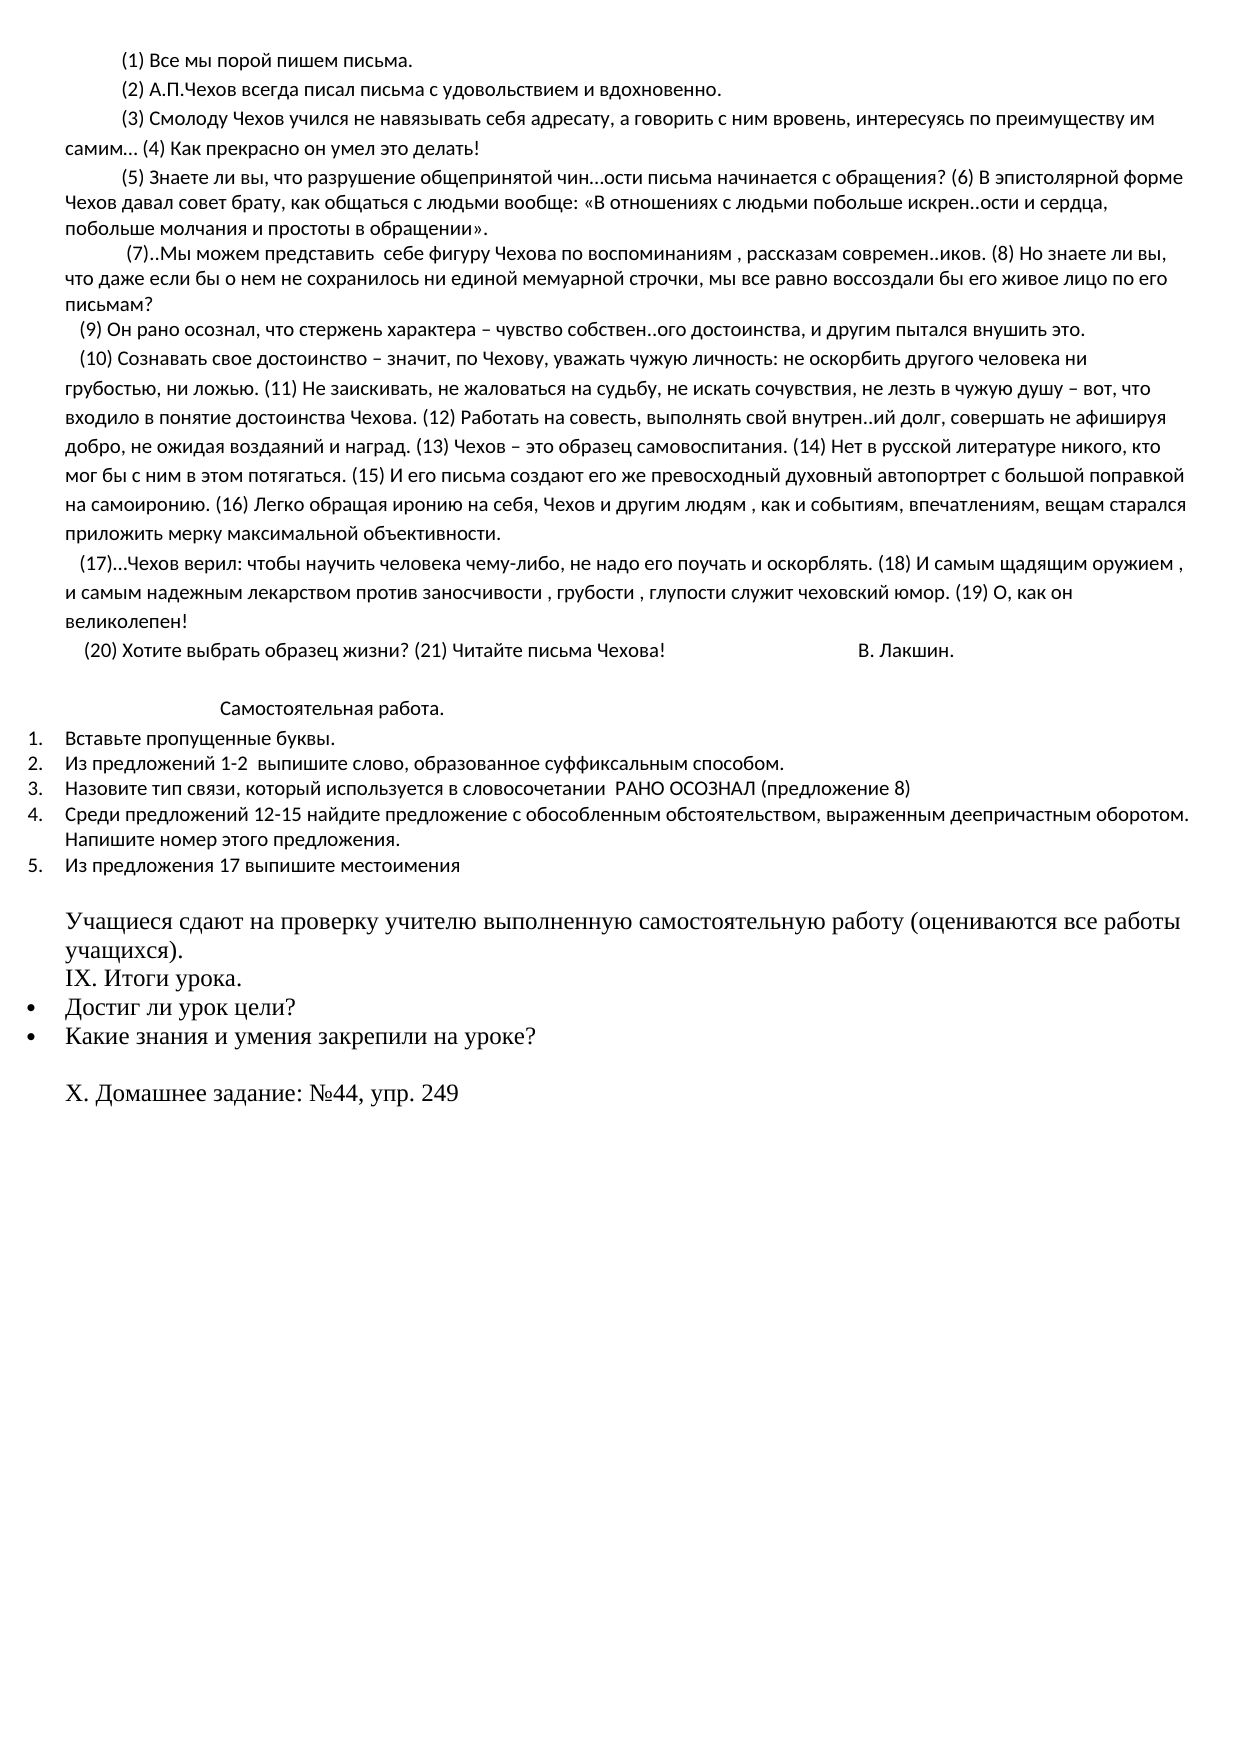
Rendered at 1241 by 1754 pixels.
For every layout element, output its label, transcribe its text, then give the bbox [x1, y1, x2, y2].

list Какие знания и умения закрепили на уроке? [27, 1021, 1193, 1050]
list Достиг ли урок цели? [27, 992, 1193, 1021]
text (2) А.П.Чехов всегда писал письма с удовольствием и вдохновенно. [65, 76, 1193, 102]
list Среди предложений 12-15 найдите предложение с обособленным обстоятельством, выраженным деепричастным оборотом. Напишите номер этого предложения. [27, 801, 1193, 852]
text (10) Сознавать свое достоинство – значит, по Чехову, уважать чужую личность: не оскорбить другого человека ни грубостью, ни ложью. (11) Не заискивать, не жаловаться на судьбу, не искать сочувствия, не лезть в чужую душу – вот, что входило в понятие достоинства Чехова. (12) Работать на совесть, выполнять свой внутрен..ий долг, совершать не афишируя добро, не ожидая воздаяний и наград. (13) Чехов – это образец самовоспитания. (14) Нет в русской литературе никого, кто мог бы с ним в этом потягаться. (15) И его письма создают его же превосходный духовный автопортрет с большой поправкой на самоиронию. (16) Легко обращая иронию на себя, Чехов и другим людям , как и событиям, впечатлениям, вещам старался приложить мерку максимальной объективности. [65, 346, 1193, 546]
text Самостоятельная работа. [65, 696, 1193, 721]
list Назовите тип связи, который используется в словосочетании РАНО ОСОЗНАЛ (предложение 8) [27, 776, 1193, 801]
text (20) Хотите выбрать образец жизни? (21) Читайте письма Чехова! В. Лакшин. [65, 637, 1193, 663]
text (9) Он рано осознал, что стержень характера – чувство собствен..ого достоинства, и другим пытался внушить это. [65, 316, 1193, 342]
list Вставьте пропущенные буквы. [27, 725, 1193, 750]
text (7)..Мы можем представить себе фигуру Чехова по воспоминаниям , рассказам современ..иков. (8) Но знаете ли вы, что даже если бы о нем не сохранилось ни единой мемуарной строчки, мы все равно воссоздали бы его живое лицо по его письмам? [65, 240, 1193, 316]
text (5) Знаете ли вы, что разрушение общепринятой чин…ости письма начинается с обращения? (6) В эпистолярной форме Чехов давал совет брату, как общаться с людьми вообще: «В отношениях с людьми побольше искрен..ости и сердца, побольше молчания и простоты в обращении». [65, 164, 1193, 240]
text (17)…Чехов верил: чтобы научить человека чему-либо, не надо его поучать и оскорблять. (18) И самым щадящим оружием , и самым надежным лекарством против заносчивости , грубости , глупости служит чеховский юмор. (19) О, как он великолепен! [65, 550, 1193, 633]
text IX. Итоги урока. [65, 963, 1193, 992]
text (1) Все мы порой пишем письма. [65, 47, 1193, 73]
text Учащиеся сдают на проверку учителю выполненную самостоятельную работу (оцениваются все работы учащихся). [65, 906, 1193, 963]
list Из предложения 17 выпишите местоимения [27, 852, 1193, 877]
list Из предложений 1-2 выпишите слово, образованное суффиксальным способом. [27, 750, 1193, 776]
text X. Домашнее задание: №44, упр. 249 [65, 1078, 1193, 1107]
text (3) Смолоду Чехов учился не навязывать себя адресату, а говорить с ним вровень, интересуясь по преимуществу им самим… (4) Как прекрасно он умел это делать! [65, 106, 1193, 160]
